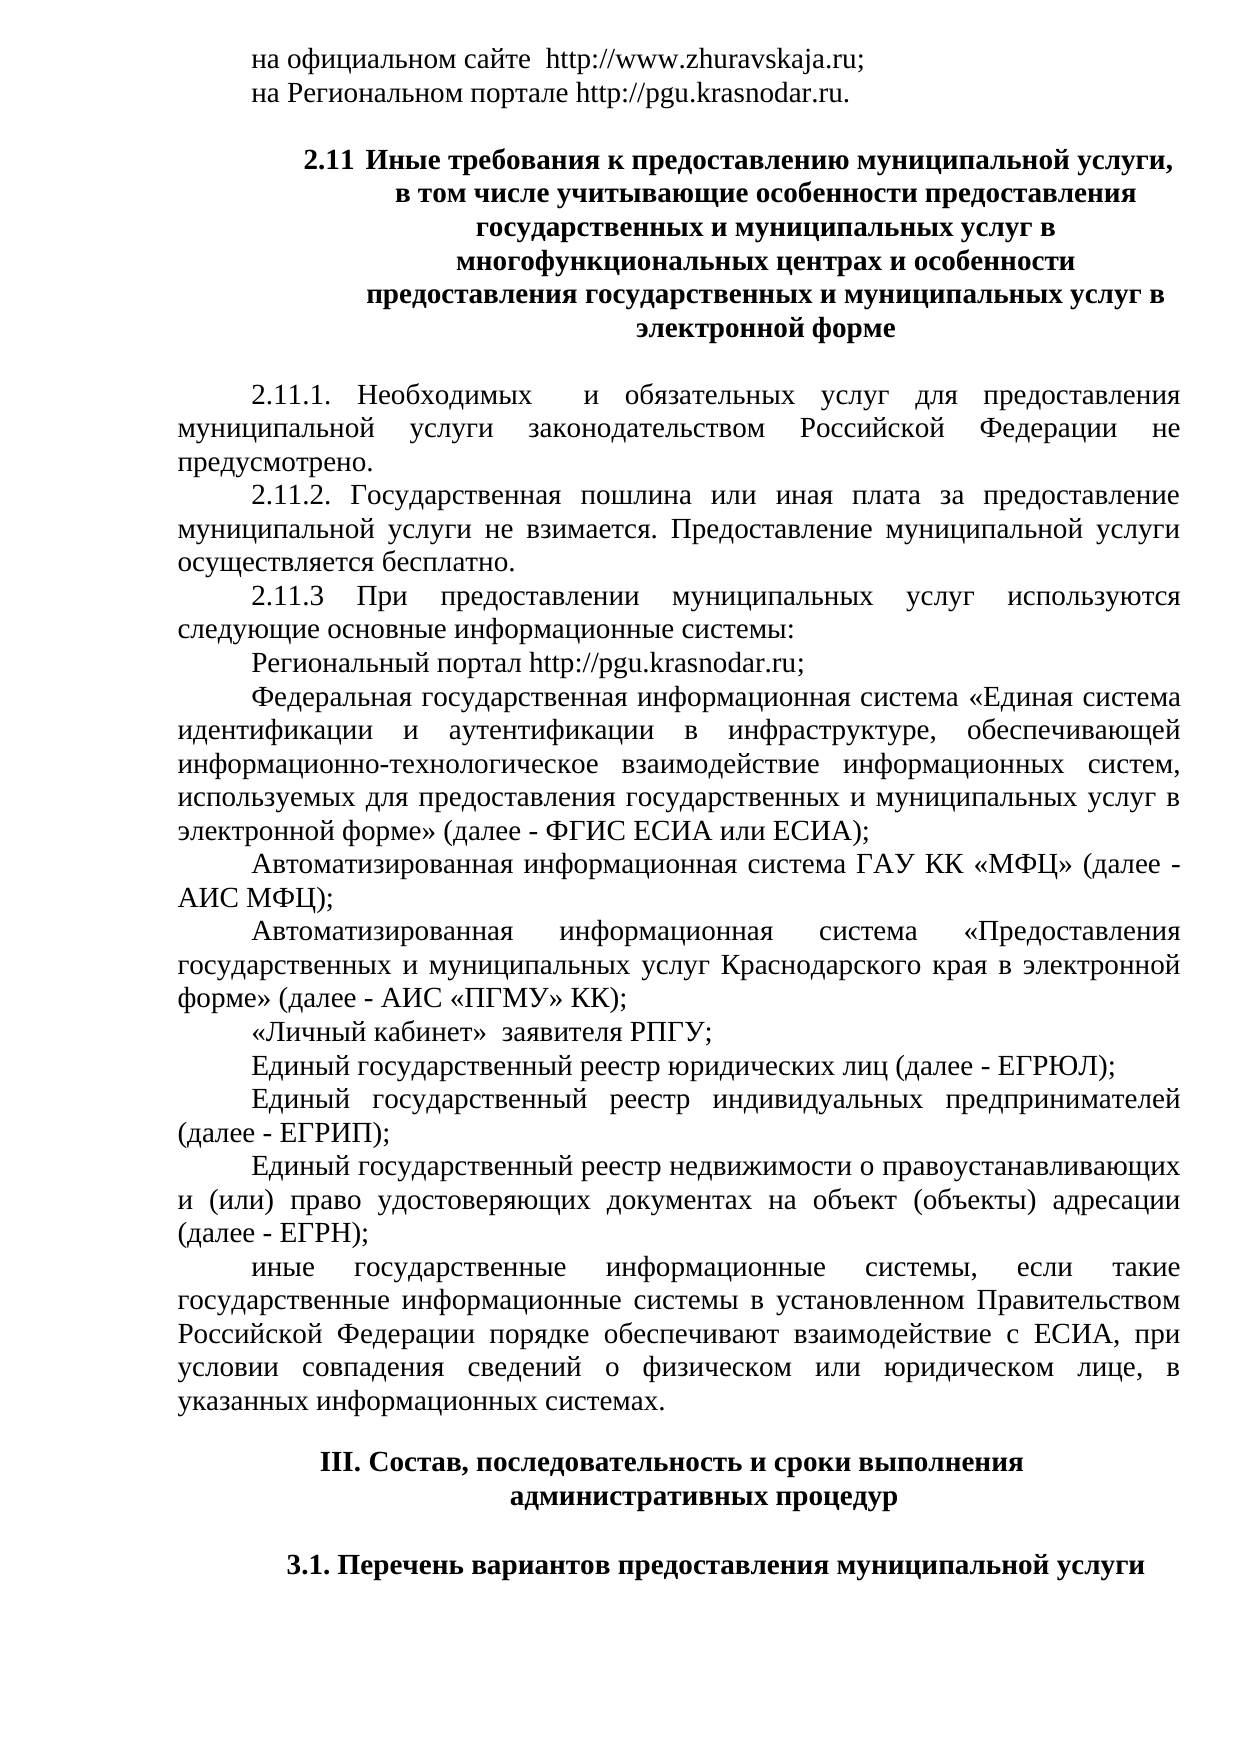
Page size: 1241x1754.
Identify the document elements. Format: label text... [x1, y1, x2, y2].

list III. Состав, последовательность и сроки выполнения [162, 1444, 1181, 1478]
list 3.1. Перечень вариантов предоставления муниципальной услуги [177, 1547, 1181, 1581]
text Федеральная государственная информационная система «Единая система идентификации и аутентификации в инфраструктуре, обеспечивающей информационно-технологическое взаимодействие информационных систем, используемых для предоставления государственных и муниципальных услуг в электронной форме» (далее - ФГИС ЕСИА или ЕСИА); [177, 679, 1181, 846]
text Единый государственный реестр индивидуальных предпринимателей (далее - ЕГРИП); [177, 1081, 1181, 1148]
text Автоматизированная информационная система «Предоставления государственных и муниципальных услуг Краснодарского края в электронной форме» (далее - АИС «ПГМУ» КК); [177, 913, 1181, 1014]
text на официальном сайте http://www.zhuravskaja.ru; [177, 41, 1181, 75]
list Иные требования к предоставлению муниципальной услуги, в том числе учитывающие особенности предоставления государственных и муниципальных услуг в многофункциональных центрах и особенности предоставления государственных и муниципальных услуг в электронной форме [295, 142, 1181, 343]
text Единый государственный реестр юридических лиц (далее - ЕГРЮЛ); [177, 1048, 1181, 1081]
text 2.11.1. Необходимых и обязательных услуг для предоставления муниципальной услуги законодательством Российской Федерации не предусмотрено. [177, 377, 1181, 477]
list административных процедур [162, 1478, 1181, 1512]
text 2.11.3 При предоставлении муниципальных услуг используются следующие основные информационные системы: [177, 578, 1181, 645]
text «Личный кабинет» заявителя РПГУ; [177, 1014, 1181, 1048]
text на Региональном портале http://pgu.krasnodar.ru. [177, 75, 1181, 108]
text Автоматизированная информационная система ГАУ КК «МФЦ» (далее - АИС МФЦ); [177, 846, 1181, 913]
text Единый государственный реестр недвижимости о правоустанавливающих и (или) право удостоверяющих документах на объект (объекты) адресации (далее - ЕГРН); [177, 1148, 1181, 1249]
text Региональный портал http://pgu.krasnodar.ru; [177, 645, 1181, 679]
text иные государственные информационные системы, если такие государственные информационные системы в установленном Правительством Российской Федерации порядке обеспечивают взаимодействие с ЕСИА, при условии совпадения сведений о физическом или юридическом лице, в указанных информационных системах. [177, 1249, 1181, 1417]
text 2.11.2. Государственная пошлина или иная плата за предоставление муниципальной услуги не взимается. Предоставление муниципальной услуги осуществляется бесплатно. [177, 477, 1181, 578]
